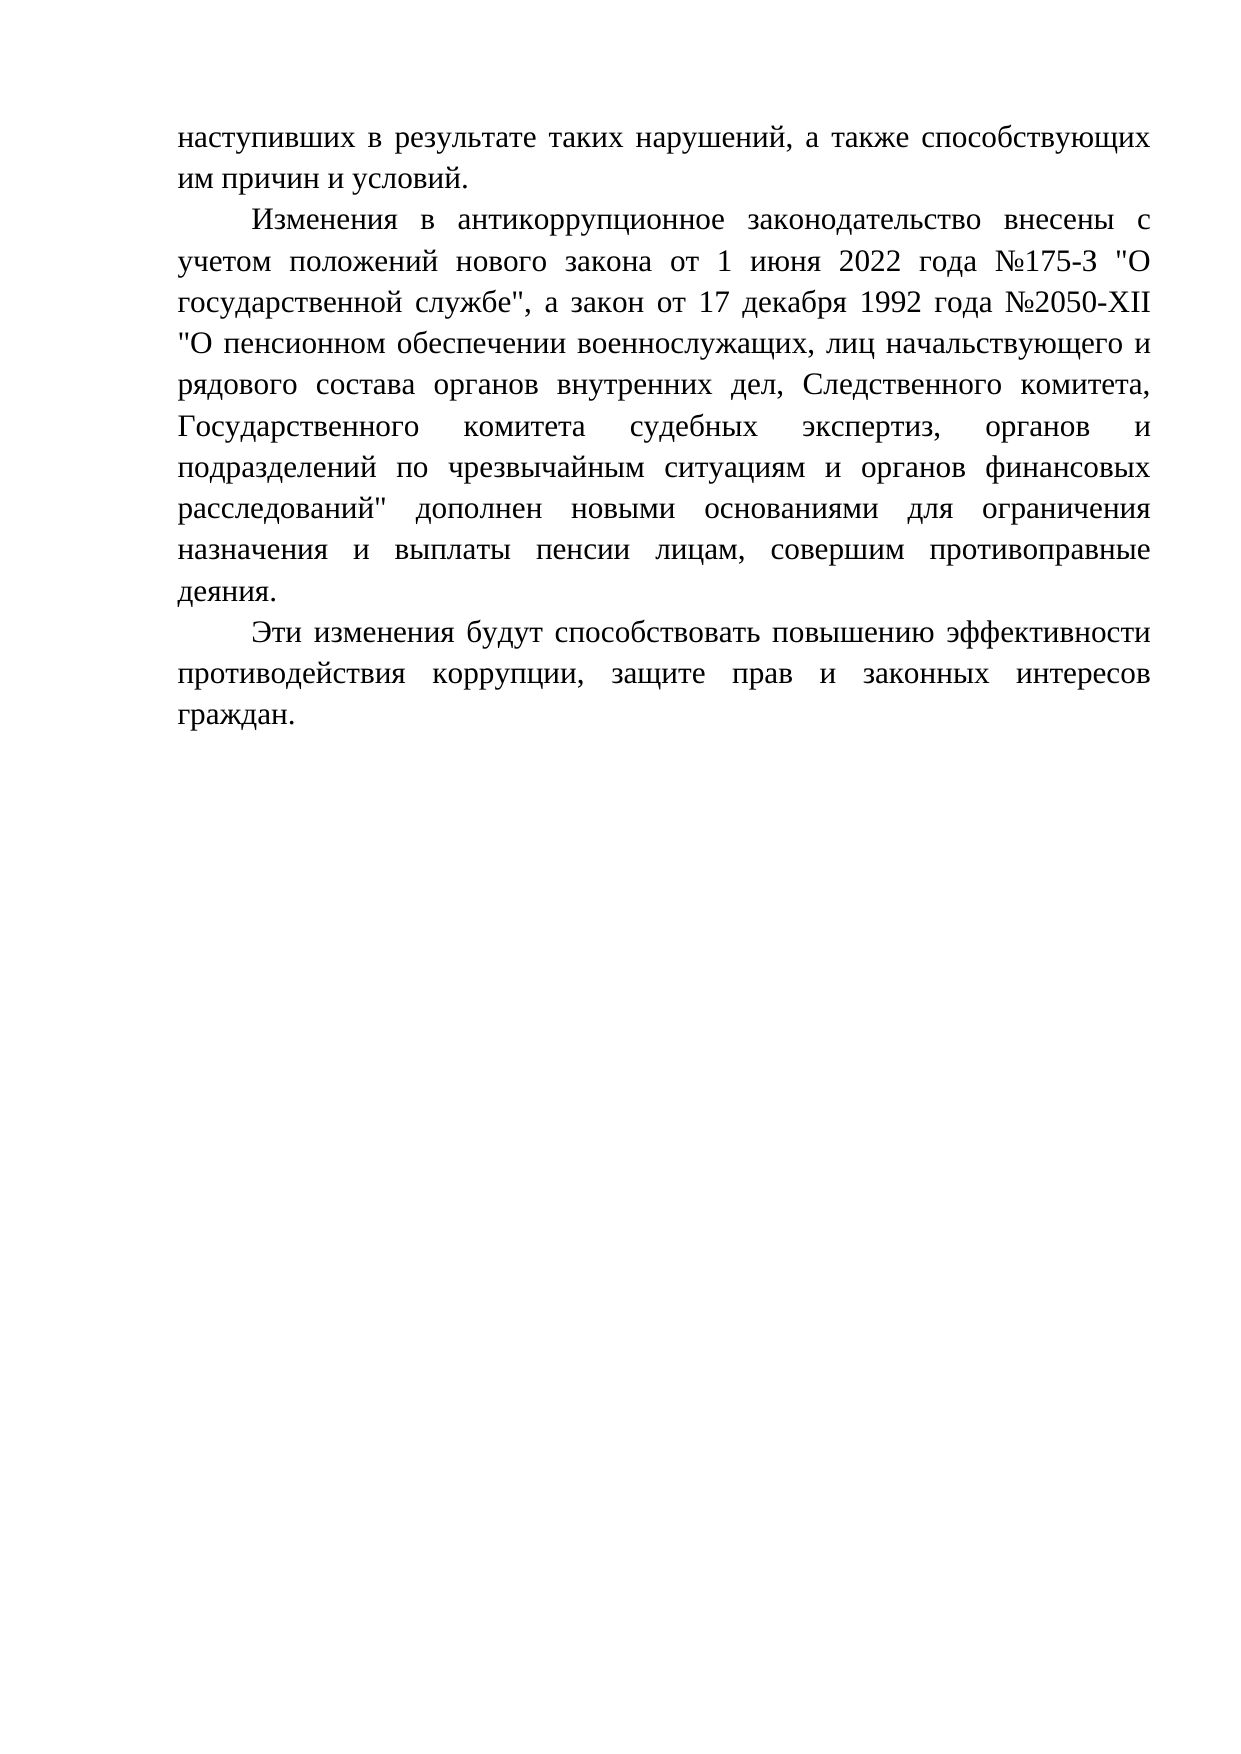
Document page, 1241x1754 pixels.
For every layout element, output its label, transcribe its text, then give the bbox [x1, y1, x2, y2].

text Эти изменения будут способствовать повышению эффективности противодействия коррупции, защите прав и законных интересов граждан. [177, 613, 1152, 732]
text Изменения в антикоррупционное законодательство внесены с учетом положений нового закона от 1 июня 2022 года №175-З "О государственной службе", а закон от 17 декабря 1992 года №2050-XII "О пенсионном обеспечении военнослужащих, лиц начальствующего и рядового состава органов внутренних дел, Следственного комитета, Государственного комитета судебных экспертиз, органов и подразделений по чрезвычайным ситуациям и органов финансовых расследований" дополнен новыми основаниями для ограничения назначения и выплаты пенсии лицам, совершим противоправные деяния. [177, 201, 1152, 608]
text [177, 118, 1152, 195]
